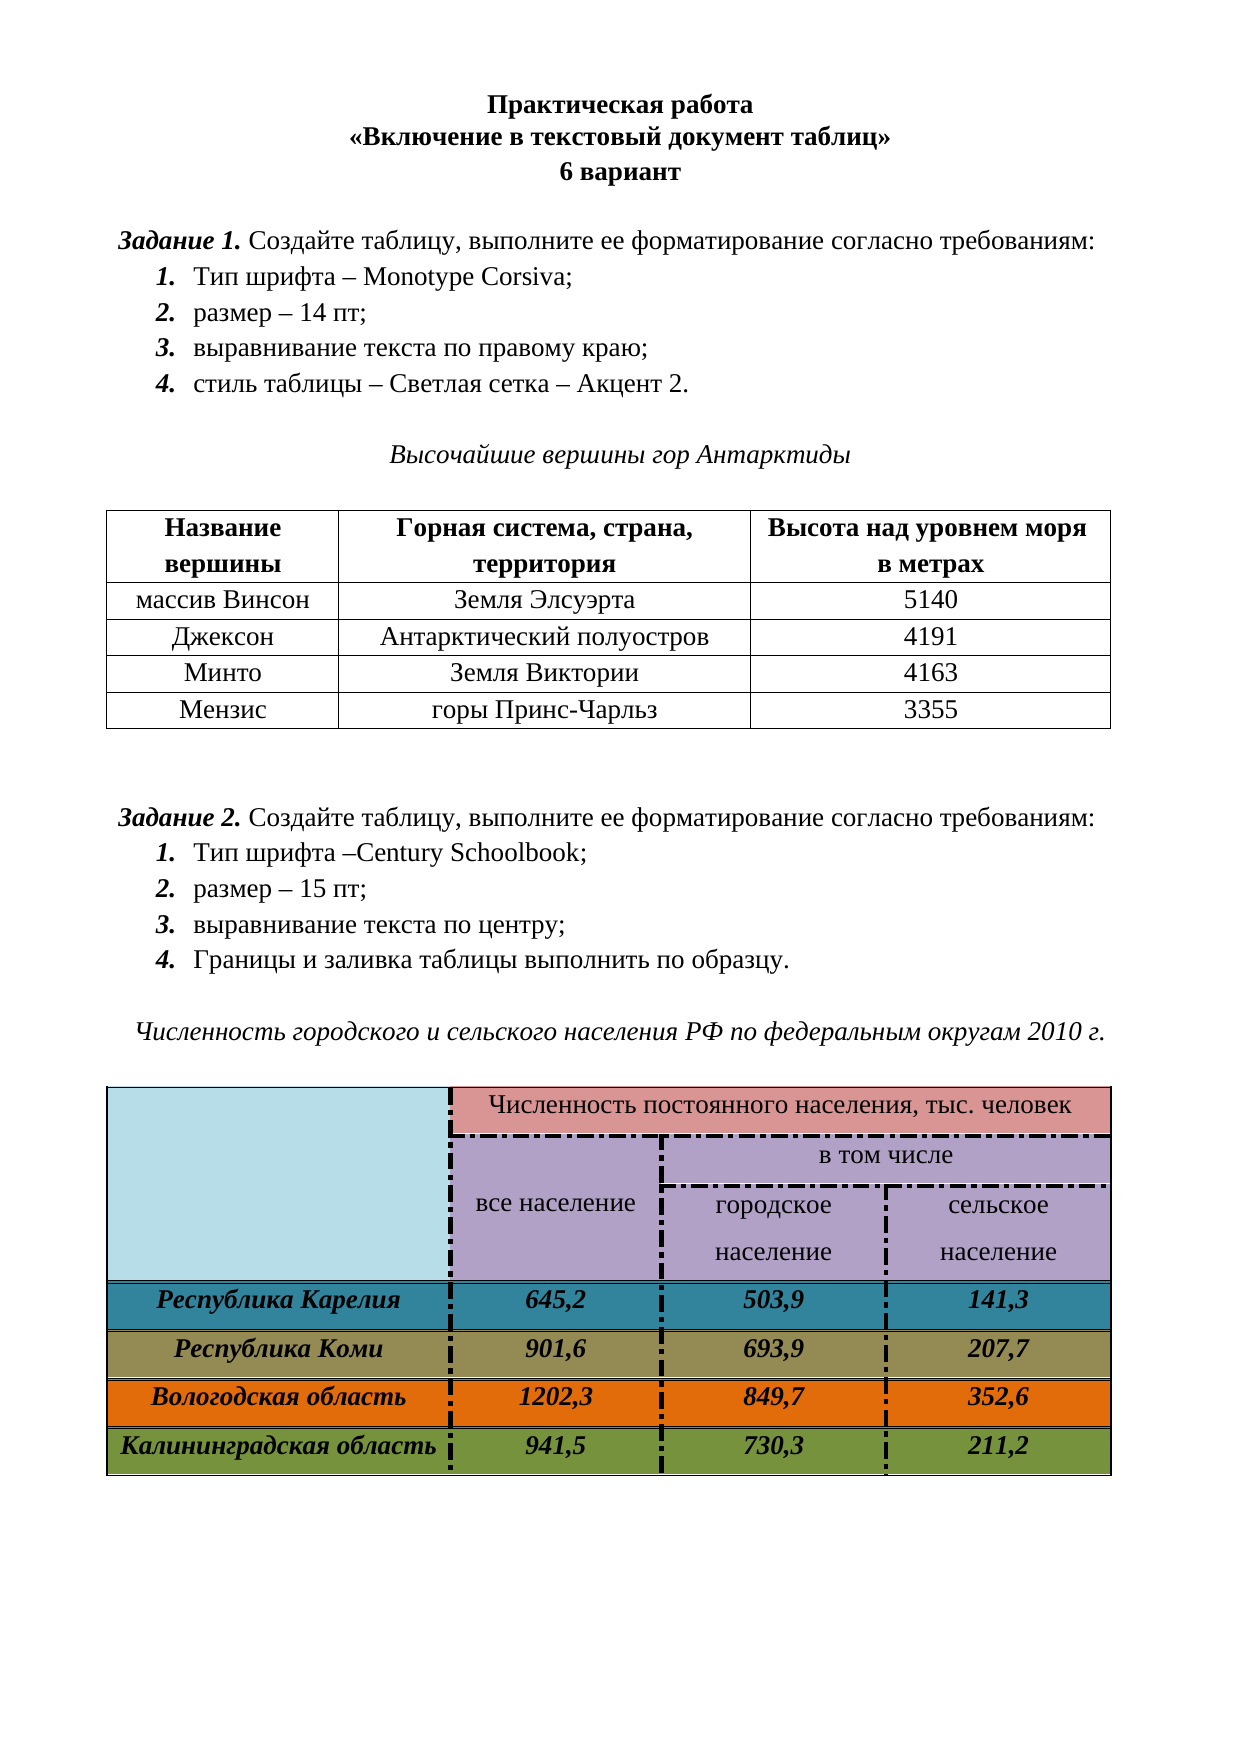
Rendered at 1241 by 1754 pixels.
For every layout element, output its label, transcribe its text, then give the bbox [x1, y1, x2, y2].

list выравнивание текста по центру; [156, 908, 1122, 939]
table_cell Минто [107, 656, 338, 692]
table_cell Антарктический полуостров [339, 620, 750, 655]
list стиль таблицы – Светлая сетка – Акцент 2. [156, 367, 1122, 398]
table_cell Республика Карелия [108, 1284, 450, 1329]
table_cell городское население [661, 1184, 886, 1280]
table_header Высота над уровнем моря в метрах [751, 511, 1110, 582]
table_cell 5140 [751, 583, 1110, 619]
table_cell 849,7 [661, 1381, 886, 1426]
table_cell 901,6 [450, 1332, 661, 1377]
table_cell Вологодская область [108, 1381, 450, 1426]
text 6 вариант [118, 156, 1122, 187]
table_cell 693,9 [661, 1332, 886, 1377]
text Высочайшие вершины гор Антарктиды [118, 439, 1122, 470]
table_cell Земля Виктории [339, 656, 750, 692]
table_cell Республика Коми [108, 1332, 450, 1377]
table_header Горная система, страна, территория [339, 511, 750, 582]
text «Включение в текстовый документ таблиц» [118, 120, 1122, 151]
table_cell 207,7 [886, 1332, 1110, 1377]
table_cell 941,5 [450, 1429, 661, 1474]
table_header Название вершины [107, 511, 338, 582]
list Границы и заливка таблицы выполнить по образцу. [156, 943, 1122, 975]
table_cell в том числе [661, 1134, 1110, 1183]
list размер – 14 пт; [156, 296, 1122, 327]
table_cell Земля Элсуэрта [339, 583, 750, 619]
text Численность городского и сельского населения РФ по федеральным округам 2010 г. [118, 1015, 1122, 1046]
list Тип шрифта – Monotype Corsiva; [156, 260, 1122, 291]
table_cell 503,9 [661, 1284, 886, 1329]
table_cell 352,6 [886, 1381, 1110, 1426]
table_cell 4163 [751, 656, 1110, 692]
table_cell Джексон [107, 620, 338, 655]
table_cell Калининградская область [108, 1429, 450, 1474]
table_header [108, 1088, 450, 1280]
table_cell горы Принс-Чарльз [339, 693, 750, 728]
table_cell все население [450, 1134, 661, 1280]
table_cell 3355 [751, 693, 1110, 728]
table_cell 1202,3 [450, 1381, 661, 1426]
table_cell Мензис [107, 693, 338, 728]
table_cell 730,3 [661, 1429, 886, 1474]
table_cell 141,3 [886, 1284, 1110, 1329]
table_cell 211,2 [886, 1429, 1110, 1474]
table_cell массив Винсон [107, 583, 338, 619]
text Практическая работа [118, 89, 1122, 120]
text Задание 2. Создайте таблицу, выполните ее форматирование согласно требованиям: [118, 801, 1122, 832]
table_header Численность постоянного населения, тыс. человек [450, 1088, 1110, 1133]
table_cell 645,2 [450, 1284, 661, 1329]
table_cell сельское население [886, 1184, 1110, 1280]
list размер – 15 пт; [156, 872, 1122, 903]
text Задание 1. Создайте таблицу, выполните ее форматирование согласно требованиям: [118, 224, 1122, 255]
list выравнивание текста по правому краю; [156, 331, 1122, 363]
list Тип шрифта –Century Schoolbook; [156, 836, 1122, 867]
table_cell 4191 [751, 620, 1110, 655]
